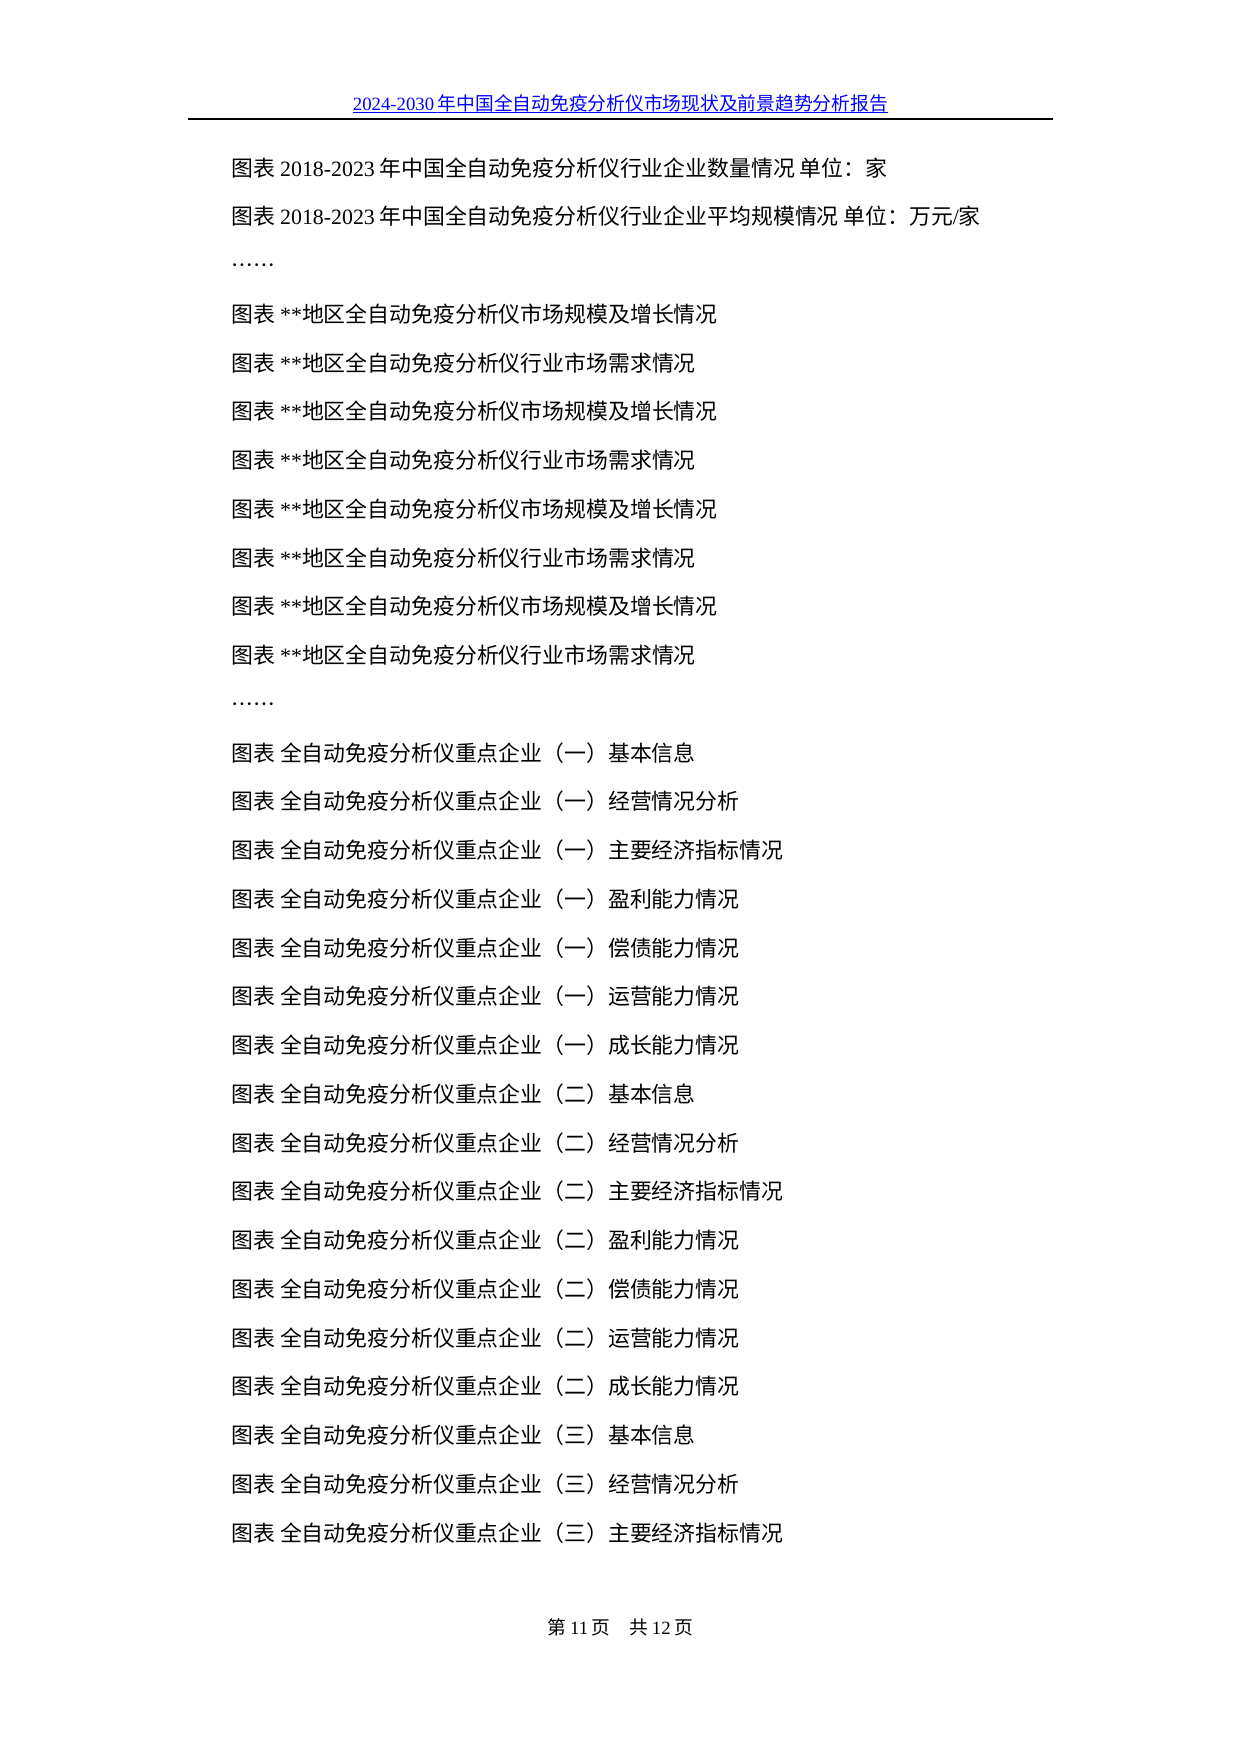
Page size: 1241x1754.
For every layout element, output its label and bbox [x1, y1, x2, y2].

text [187, 150, 1053, 1548]
